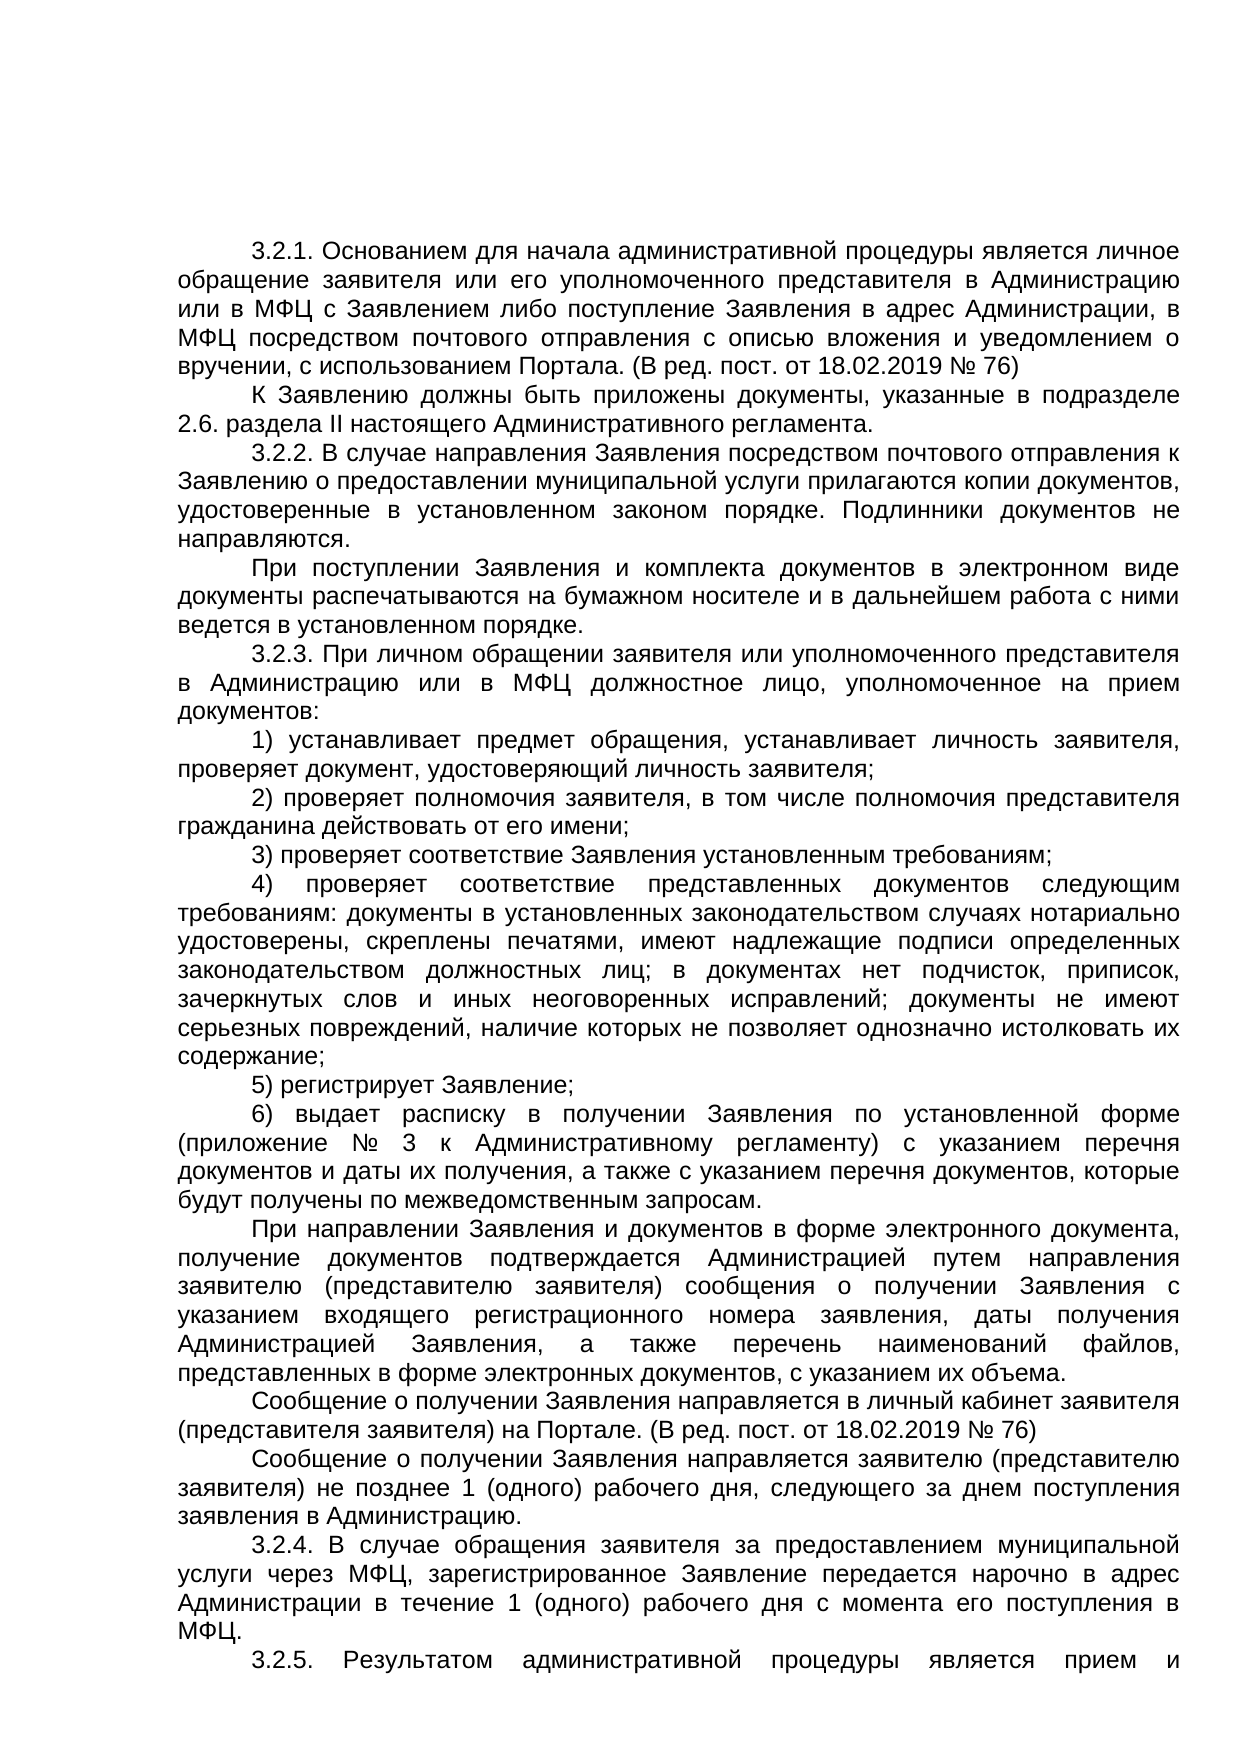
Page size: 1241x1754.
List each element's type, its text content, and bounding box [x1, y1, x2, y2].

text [177, 1645, 1181, 1674]
text 2) проверяет полномочия заявителя, в том числе полномочия представителя гражданина действовать от его имени; [177, 782, 1181, 840]
text 3.2.4. В случае обращения заявителя за предоставлением муниципальной услуги через МФЦ, зарегистрированное Заявление передается нарочно в адрес Администрации в течение 1 (одного) рабочего дня с момента его поступления в МФЦ. [177, 1530, 1181, 1645]
text Сообщение о получении Заявления направляется заявителю (представителю заявителя) не позднее 1 (одного) рабочего дня, следующего за днем поступления заявления в Администрацию. [177, 1444, 1181, 1530]
text 3.2.2. В случае направления Заявления посредством почтового отправления к Заявлению о предоставлении муниципальной услуги прилагаются копии документов, удостоверенные в установленном законом порядке. Подлинники документов не направляются. [177, 437, 1181, 552]
text Сообщение о получении Заявления направляется в личный кабинет заявителя (представителя заявителя) на Портале. (В ред. пост. от 18.02.2019 № 76) [177, 1386, 1181, 1444]
text 1) устанавливает предмет обращения, устанавливает личность заявителя, проверяет документ, удостоверяющий личность заявителя; [177, 725, 1181, 782]
text При направлении Заявления и документов в форме электронного документа, получение документов подтверждается Администрацией путем направления заявителю (представителю заявителя) сообщения о получении Заявления с указанием входящего регистрационного номера заявления, даты получения Администрацией Заявления, а также перечень наименований файлов, представленных в форме электронных документов, с указанием их объема. [177, 1214, 1181, 1386]
text 3.2.1. Основанием для начала административной процедуры является личное обращение заявителя или его уполномоченного представителя в Администрацию или в МФЦ с Заявлением либо поступление Заявления в адрес Администрации, в МФЦ посредством почтового отправления с описью вложения и уведомлением о вручении, с использованием Портала. (В ред. пост. от 18.02.2019 № 76) [177, 236, 1181, 380]
text К Заявлению должны быть приложены документы, указанные в подразделе 2.6. раздела II настоящего Административного регламента. [177, 380, 1181, 437]
text 6) выдает расписку в получении Заявления по установленной форме (приложение № 3 к Административному регламенту) с указанием перечня документов и даты их получения, а также с указанием перечня документов, которые будут получены по межведомственным запросам. [177, 1099, 1181, 1214]
text 3.2.3. При личном обращении заявителя или уполномоченного представителя в Администрацию или в МФЦ должностное лицо, уполномоченное на прием документов: [177, 639, 1181, 725]
text При поступлении Заявления и комплекта документов в электронном виде документы распечатываются на бумажном носителе и в дальнейшем работа с ними ведется в установленном порядке. [177, 552, 1181, 639]
text 5) регистрирует Заявление; [177, 1070, 1181, 1099]
text 4) проверяет соответствие представленных документов следующим требованиям: документы в установленных законодательством случаях нотариально удостоверены, скреплены печатями, имеют надлежащие подписи определенных законодательством должностных лиц; в документах нет подчисток, приписок, зачеркнутых слов и иных неоговоренных исправлений; документы не имеют серьезных повреждений, наличие которых не позволяет однозначно истолковать их содержание; [177, 869, 1181, 1070]
text 3) проверяет соответствие Заявления установленным требованиям; [177, 840, 1181, 869]
